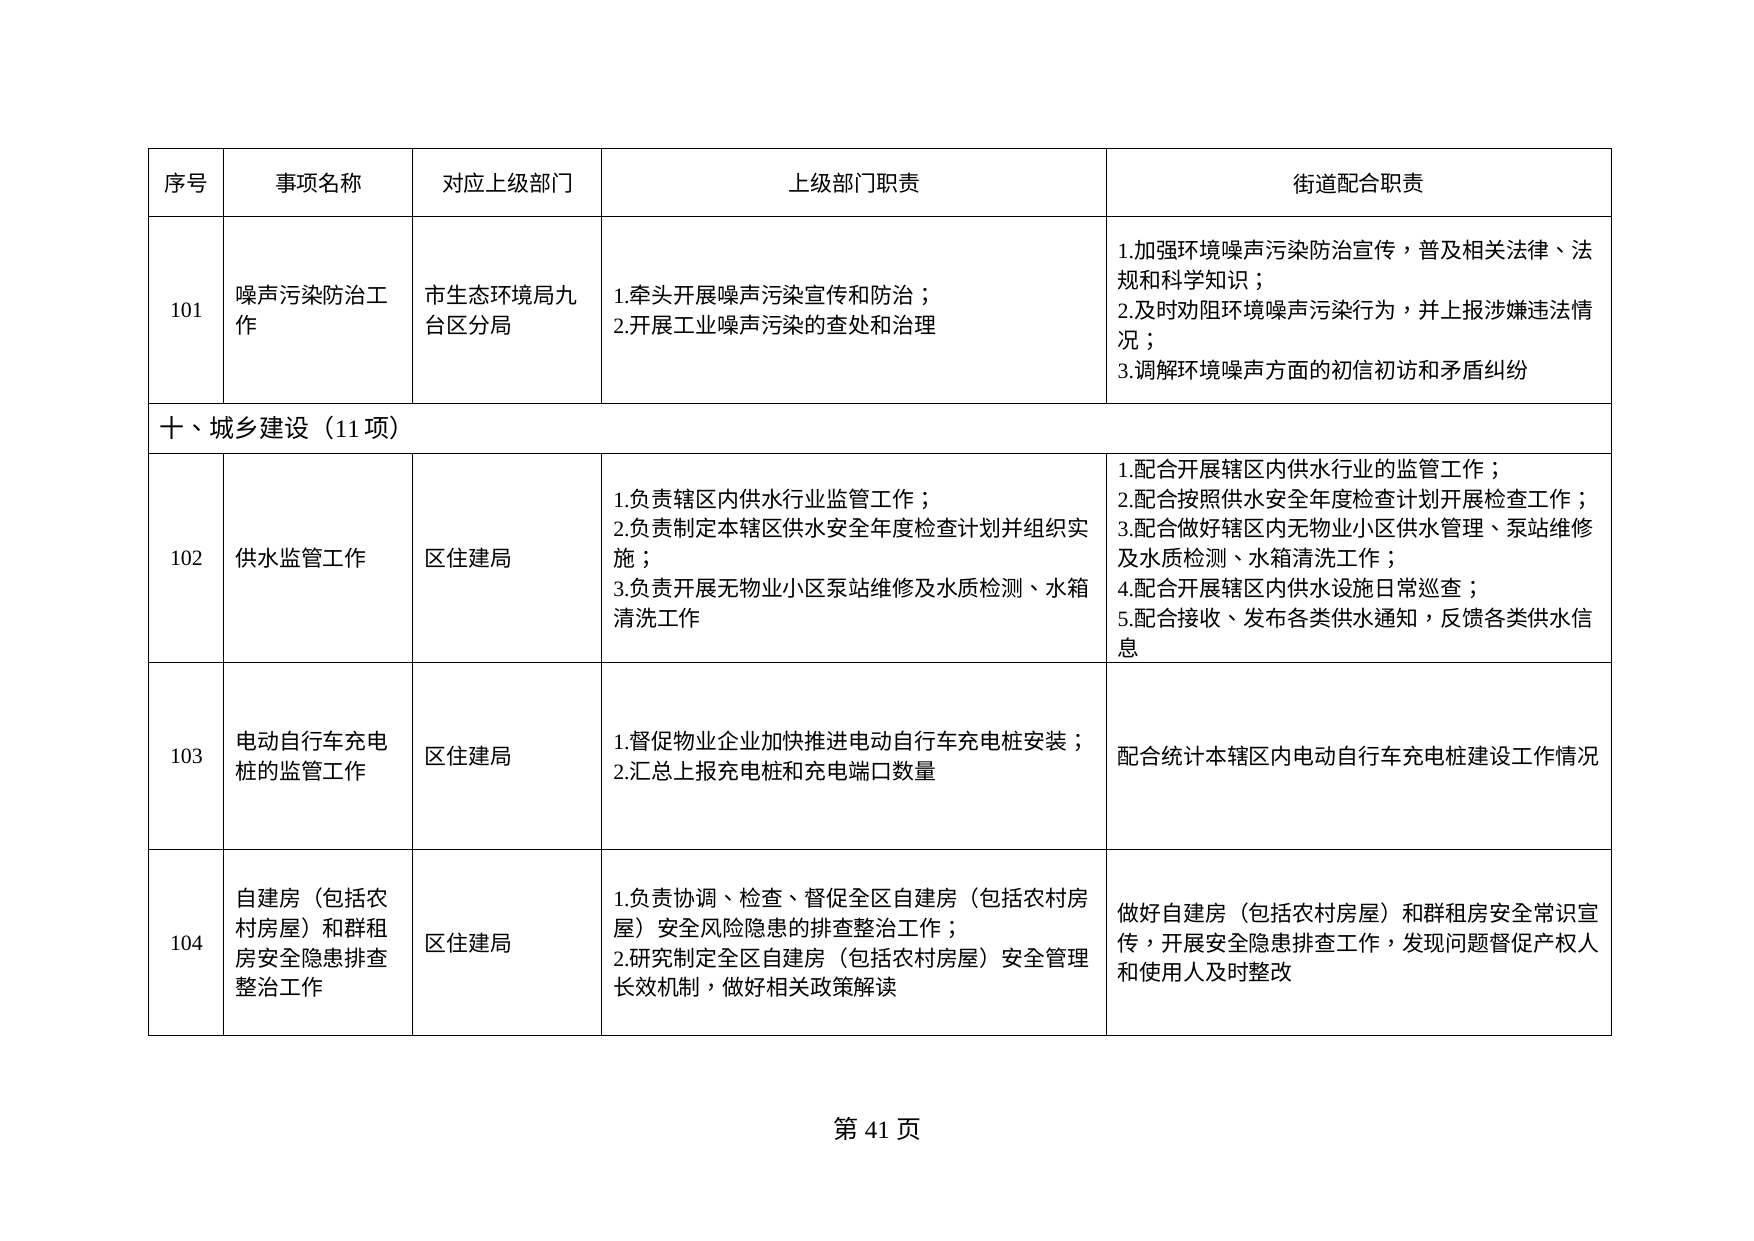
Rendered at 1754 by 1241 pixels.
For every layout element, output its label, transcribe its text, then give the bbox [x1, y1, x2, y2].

table_header 序号 [149, 149, 223, 216]
table_cell 区住建局 [413, 850, 601, 1035]
table_cell 1.负责协调、检查、督促全区自建房（包括农村房屋）安全风险隐患的排查整治工作； 2.研究制定全区自建房（包括农村房屋）安全管理长效机制，做好相关政策解读 [602, 850, 1106, 1035]
table_cell 噪声污染防治工作 [224, 217, 412, 403]
table_cell 1.督促物业企业加快推进电动自行车充电桩安装； 2.汇总上报充电桩和充电端口数量 [602, 663, 1106, 849]
table_header 对应上级部门 [413, 149, 601, 216]
table_cell 区住建局 [413, 454, 601, 662]
table_cell 1.配合开展辖区内供水行业的监管工作； 2.配合按照供水安全年度检查计划开展检查工作； 3.配合做好辖区内无物业小区供水管理、泵站维修及水质检测、水箱清洗工作； 4.配合开展辖区内供水设施日常巡查； 5.配合接收、发布各类供水通知，反馈各类供水信息 [1107, 454, 1611, 662]
table_cell 十、城乡建设（11项） [149, 404, 1611, 453]
table_cell 配合统计本辖区内电动自行车充电桩建设工作情况 [1107, 663, 1611, 849]
table_cell 供水监管工作 [224, 454, 412, 662]
table_cell 1.牵头开展噪声污染宣传和防治； 2.开展工业噪声污染的查处和治理 [602, 217, 1106, 403]
table_header 事项名称 [224, 149, 412, 216]
table_cell 1.负责辖区内供水行业监管工作； 2.负责制定本辖区供水安全年度检查计划并组织实施； 3.负责开展无物业小区泵站维修及水质检测、水箱清洗工作 [602, 454, 1106, 662]
table_cell 104 [149, 850, 223, 1035]
table_cell 自建房（包括农村房屋）和群租房安全隐患排查整治工作 [224, 850, 412, 1035]
table_cell 101 [149, 217, 223, 403]
table_cell 做好自建房（包括农村房屋）和群租房安全常识宣传，开展安全隐患排查工作，发现问题督促产权人和使用人及时整改 [1107, 850, 1611, 1035]
table_header 上级部门职责 [602, 149, 1106, 216]
table_cell 区住建局 [413, 663, 601, 849]
table_cell 市生态环境局九台区分局 [413, 217, 601, 403]
table_cell 102 [149, 454, 223, 662]
table_cell 电动自行车充电桩的监管工作 [224, 663, 412, 849]
table_cell 1.加强环境噪声污染防治宣传，普及相关法律、法规和科学知识； 2.及时劝阻环境噪声污染行为，并上报涉嫌违法情况； 3.调解环境噪声方面的初信初访和矛盾纠纷 [1107, 217, 1611, 403]
table_cell 103 [149, 663, 223, 849]
table_header 街道配合职责 [1107, 149, 1611, 216]
